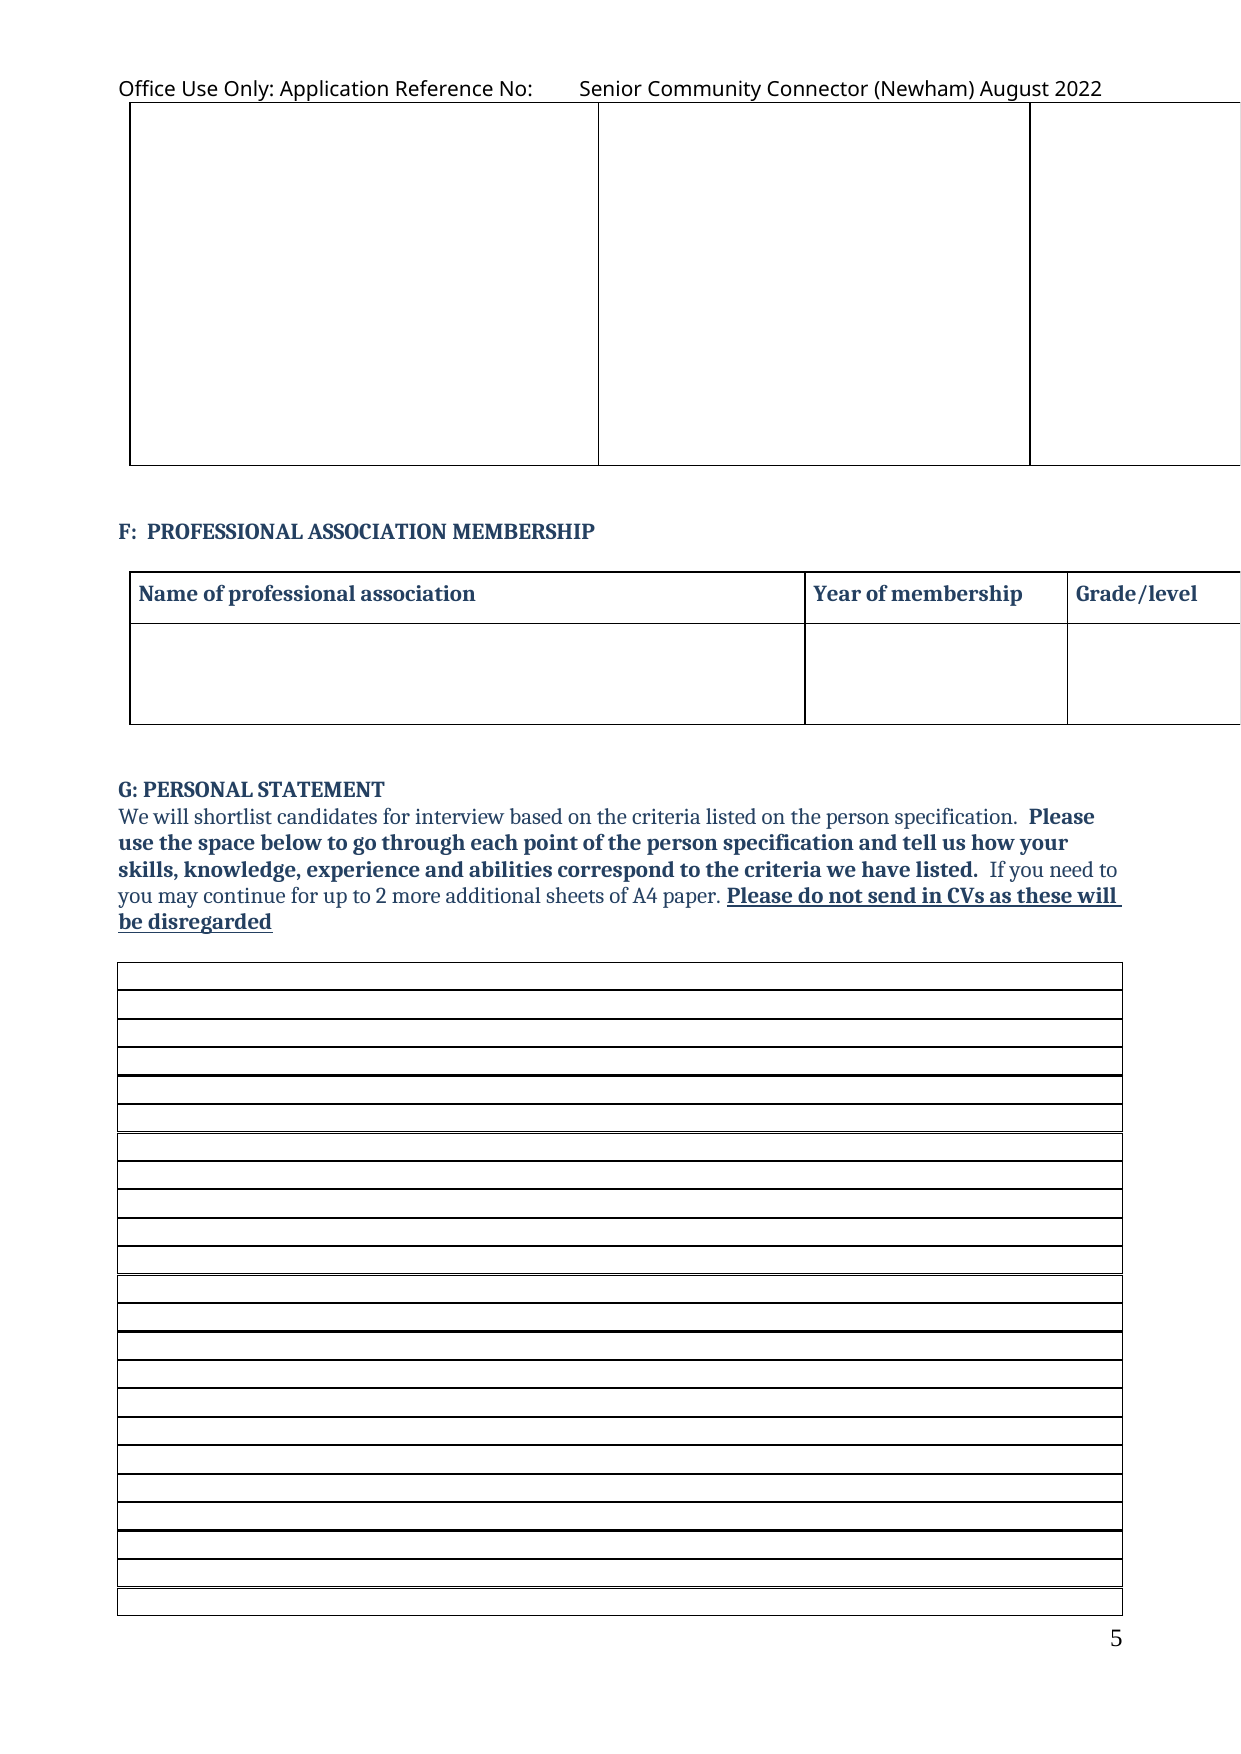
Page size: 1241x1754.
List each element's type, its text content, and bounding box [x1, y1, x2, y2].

table_header Year of membership [806, 573, 1067, 622]
subtitle f: Professional Association Membership [118, 519, 1122, 545]
table_header Name of professional association [131, 573, 804, 622]
table_cell [599, 103, 1029, 465]
table_cell [1031, 103, 1240, 465]
table_cell [131, 624, 804, 723]
table_cell [1068, 624, 1240, 723]
table_cell [131, 103, 598, 465]
text g: personal statement [118, 777, 1122, 804]
table_header Grade/level [1068, 573, 1240, 622]
text We will shortlist candidates for interview based on the criteria listed on the person specification. Please use the space below to go through each point of the person specification and tell us how your skills, knowledge, experience and abilities correspond to the criteria we have listed. If you need to you may continue for up to 2 more additional sheets of A4 paper. Please do not send in CVs as these will be disregarded [118, 804, 1122, 935]
table_cell [806, 624, 1067, 723]
